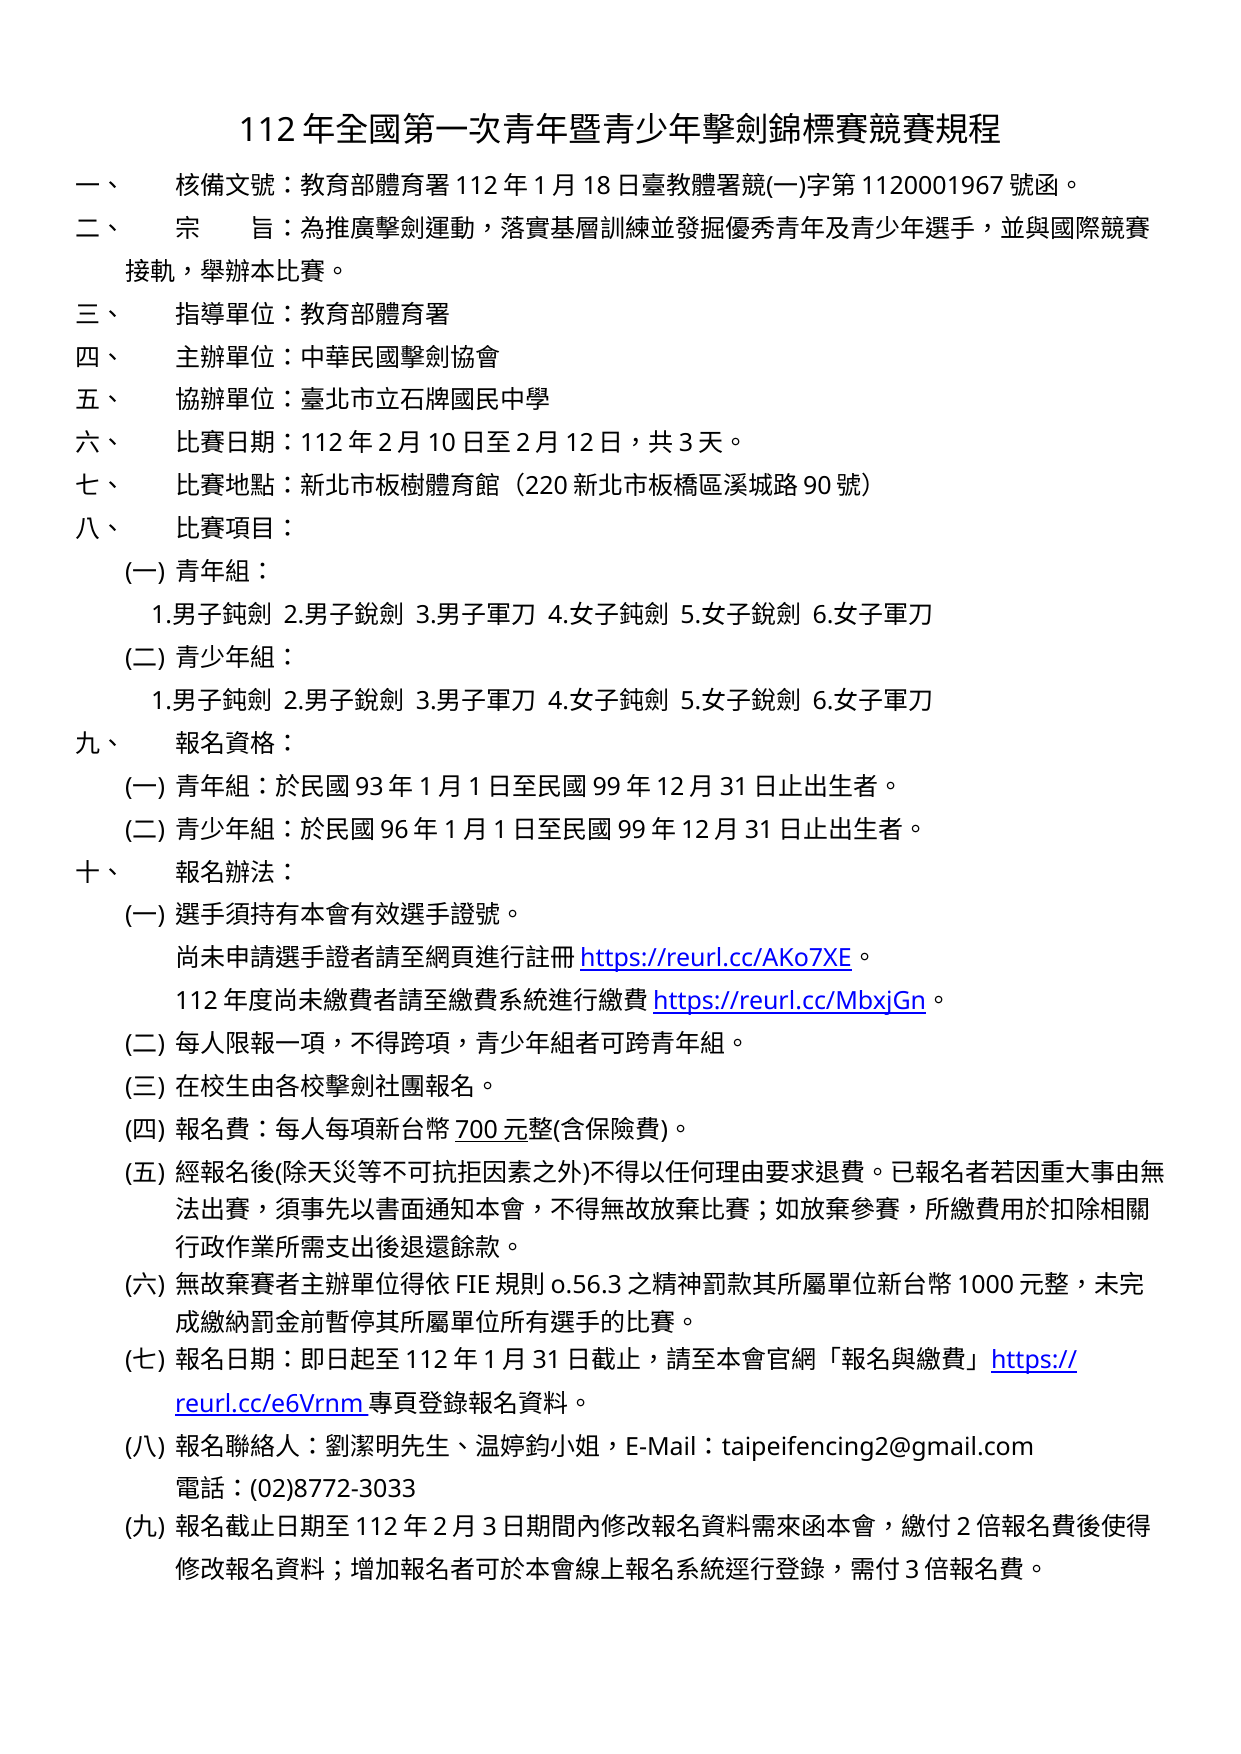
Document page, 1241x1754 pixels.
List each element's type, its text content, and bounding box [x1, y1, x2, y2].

list 報名費：每人每項新台幣700元整(含保險費)。 [125, 1109, 1165, 1146]
list 報名日期：即日起至112年1月31日截止，請至本會官網「報名與繳費」https://reurl.cc/e6Vrnm專頁登錄報名資料。 [125, 1339, 1165, 1420]
list 核備文號：教育部體育署112年1月18日臺教體署競(一)字第1120001967號函。 [75, 164, 1165, 202]
list 尚未申請選手證者請至網頁進行註冊https://reurl.cc/AKo7XE。 [175, 937, 1165, 975]
list 青年組：於民國93年1月1日至民國99年12月31日止出生者。 [125, 766, 1165, 803]
list 電話：(02)8772-3033 [175, 1468, 1165, 1506]
text 112年全國第一次青年暨青少年擊劍錦標賽競賽規程 [75, 89, 1165, 164]
list 選手須持有本會有效選手證號。 [125, 894, 1165, 932]
list 比賽日期：112年2月10日至2月12日，共3天。 [75, 422, 1165, 460]
list 1.男子鈍劍 2.男子銳劍 3.男子軍刀 4.女子鈍劍 5.女子銳劍 6.女子軍刀 [125, 594, 1165, 631]
list 1.男子鈍劍 2.男子銳劍 3.男子軍刀 4.女子鈍劍 5.女子銳劍 6.女子軍刀 [125, 680, 1165, 717]
list 比賽地點：新北市板樹體育館（220新北市板橋區溪城路90號） [75, 465, 1165, 503]
list 比賽項目： [75, 508, 1165, 546]
list 經報名後(除天災等不可抗拒因素之外)不得以任何理由要求退費。已報名者若因重大事由無法出賽，須事先以書面通知本會，不得無故放棄比賽；如放棄參賽，所繳費用於扣除相關行政作業所需支出後退還餘款。 [125, 1152, 1165, 1264]
list 報名截止日期至112年2月3日期間內修改報名資料需來函本會，繳付2倍報名費後使得修改報名資料；增加報名者可於本會線上報名系統逕行登錄，需付3倍報名費。 [125, 1506, 1165, 1586]
list 協辦單位：臺北市立石牌國民中學 [75, 379, 1165, 417]
list 無故棄賽者主辦單位得依FIE規則o.56.3之精神罰款其所屬單位新台幣1000元整，未完成繳納罰金前暫停其所屬單位所有選手的比賽。 [125, 1264, 1165, 1339]
list 在校生由各校擊劍社團報名。 [125, 1066, 1165, 1103]
list 報名聯絡人：劉潔明先生、温婷鈞小姐，E-Mail：taipeifencing2@gmail.com [125, 1425, 1165, 1463]
list 指導單位：教育部體育署 [75, 293, 1165, 331]
list 青少年組：於民國96年1月1日至民國99年12月31日止出生者。 [125, 808, 1165, 846]
list 112年度尚未繳費者請至繳費系統進行繳費https://reurl.cc/MbxjGn。 [175, 980, 1165, 1018]
list 報名資格： [75, 723, 1165, 760]
list 報名辦法： [75, 851, 1165, 889]
list 每人限報一項，不得跨項，青少年組者可跨青年組。 [125, 1023, 1165, 1061]
list 青年組： [125, 551, 1165, 588]
list 宗 旨：為推廣擊劍運動，落實基層訓練並發掘優秀青年及青少年選手，並與國際競賽接軌，舉辦本比賽。 [75, 207, 1165, 288]
list 青少年組： [125, 637, 1165, 674]
list 主辦單位：中華民國擊劍協會 [75, 336, 1165, 374]
